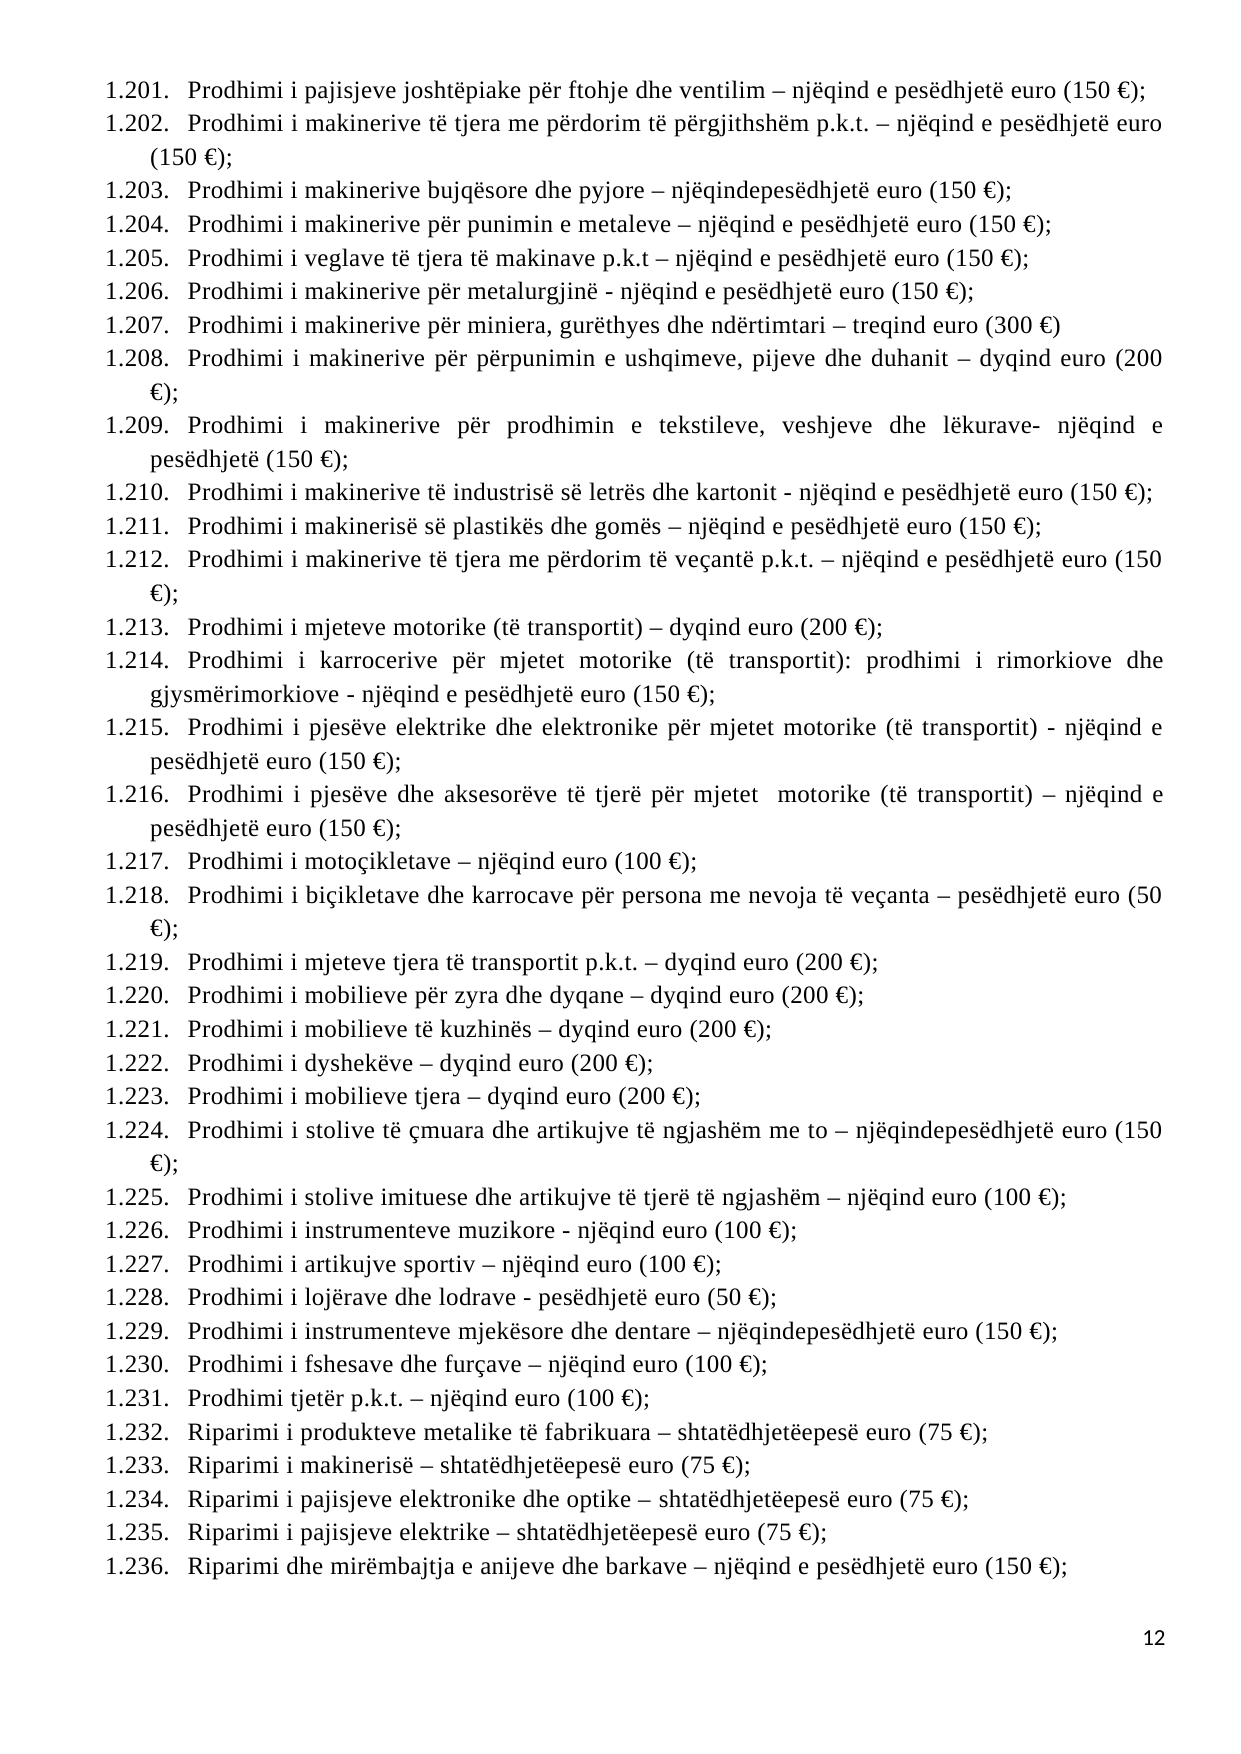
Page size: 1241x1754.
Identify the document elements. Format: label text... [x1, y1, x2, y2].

list Prodhimi i motoçikletave – njëqind euro (100 €); [105, 846, 1165, 880]
list Prodhimi i instrumenteve muzikore - njëqind euro (100 €); [105, 1215, 1165, 1249]
list Prodhimi i pajisjeve joshtëpiake për ftohje dhe ventilim – njëqind e pesëdhjetë euro (150 €); [105, 75, 1165, 108]
list Prodhimi i mjeteve tjera të transportit p.k.t. – dyqind euro (200 €); [105, 947, 1165, 981]
list Prodhimi i mobilieve për zyra dhe dyqane – dyqind euro (200 €); [105, 981, 1165, 1014]
list Prodhimi i makinerive të tjera me përdorim të përgjithshëm p.k.t. – njëqind e pesëdhjetë euro (150 €); [105, 108, 1165, 176]
list Prodhimi i mjeteve motorike (të transportit) – dyqind euro (200 €); [105, 612, 1165, 645]
list Prodhimi i makinerive për punimin e metaleve – njëqind e pesëdhjetë euro (150 €); [105, 209, 1165, 243]
list Prodhimi i karrocerive për mjetet motorike (të transportit): prodhimi i rimorkiove dhe gjysmërimorkiove - njëqind e pesëdhjetë euro (150 €); [105, 645, 1165, 712]
list Riparimi i pajisjeve elektronike dhe optike – shtatëdhjetëepesë euro (75 €); [105, 1484, 1165, 1517]
list Prodhimi i stolive imituese dhe artikujve të tjerë të ngjashëm – njëqind euro (100 €); [105, 1182, 1165, 1215]
list Riparimi dhe mirëmbajtja e anijeve dhe barkave – njëqind e pesëdhjetë euro (150 €); [105, 1551, 1165, 1584]
list Prodhimi i artikujve sportiv – njëqind euro (100 €); [105, 1249, 1165, 1282]
list Prodhimi i stolive të çmuara dhe artikujve të ngjashëm me to – njëqindepesëdhjetë euro (150 €); [105, 1115, 1165, 1182]
list Prodhimi i makinerive të industrisë së letrës dhe kartonit - njëqind e pesëdhjetë euro (150 €); [105, 477, 1165, 511]
list Prodhimi i mobilieve të kuzhinës – dyqind euro (200 €); [105, 1014, 1165, 1048]
list Riparimi i pajisjeve elektrike – shtatëdhjetëepesë euro (75 €); [105, 1517, 1165, 1551]
list Riparimi i makinerisë – shtatëdhjetëepesë euro (75 €); [105, 1450, 1165, 1484]
list Prodhimi tjetër p.k.t. – njëqind euro (100 €); [105, 1383, 1165, 1417]
list Prodhimi i veglave të tjera të makinave p.k.t – njëqind e pesëdhjetë euro (150 €); [105, 243, 1165, 276]
list Prodhimi i fshesave dhe furçave – njëqind euro (100 €); [105, 1349, 1165, 1383]
list Prodhimi i pjesëve elektrike dhe elektronike për mjetet motorike (të transportit) - njëqind e pesëdhjetë euro (150 €); [105, 712, 1165, 779]
list Prodhimi i makinerive bujqësore dhe pyjore – njëqindepesëdhjetë euro (150 €); [105, 176, 1165, 209]
list Riparimi i produkteve metalike të fabrikuara – shtatëdhjetëepesë euro (75 €); [105, 1417, 1165, 1450]
list Prodhimi i biçikletave dhe karrocave për persona me nevoja të veçanta – pesëdhjetë euro (50 €); [105, 880, 1165, 947]
list Prodhimi i instrumenteve mjekësore dhe dentare – njëqindepesëdhjetë euro (150 €); [105, 1316, 1165, 1349]
list Prodhimi i dyshekëve – dyqind euro (200 €); [105, 1048, 1165, 1081]
list Prodhimi i makinerive për prodhimin e tekstileve, veshjeve dhe lëkurave- njëqind e pesëdhjetë (150 €); [105, 410, 1165, 477]
list Prodhimi i makinerive për miniera, gurëthyes dhe ndërtimtari – treqind euro (300 €) [105, 310, 1165, 343]
list Prodhimi i makinerive për metalurgjinë - njëqind e pesëdhjetë euro (150 €); [105, 276, 1165, 310]
list Prodhimi i makinerive për përpunimin e ushqimeve, pijeve dhe duhanit – dyqind euro (200 €); [105, 343, 1165, 410]
list Prodhimi i makinerive të tjera me përdorim të veçantë p.k.t. – njëqind e pesëdhjetë euro (150 €); [105, 544, 1165, 612]
list Prodhimi i mobilieve tjera – dyqind euro (200 €); [105, 1081, 1165, 1115]
list Prodhimi i pjesëve dhe aksesorëve të tjerë për mjetet motorike (të transportit) – njëqind e pesëdhjetë euro (150 €); [105, 779, 1165, 846]
list Prodhimi i makinerisë së plastikës dhe gomës – njëqind e pesëdhjetë euro (150 €); [105, 511, 1165, 544]
list Prodhimi i lojërave dhe lodrave - pesëdhjetë euro (50 €); [105, 1282, 1165, 1316]
